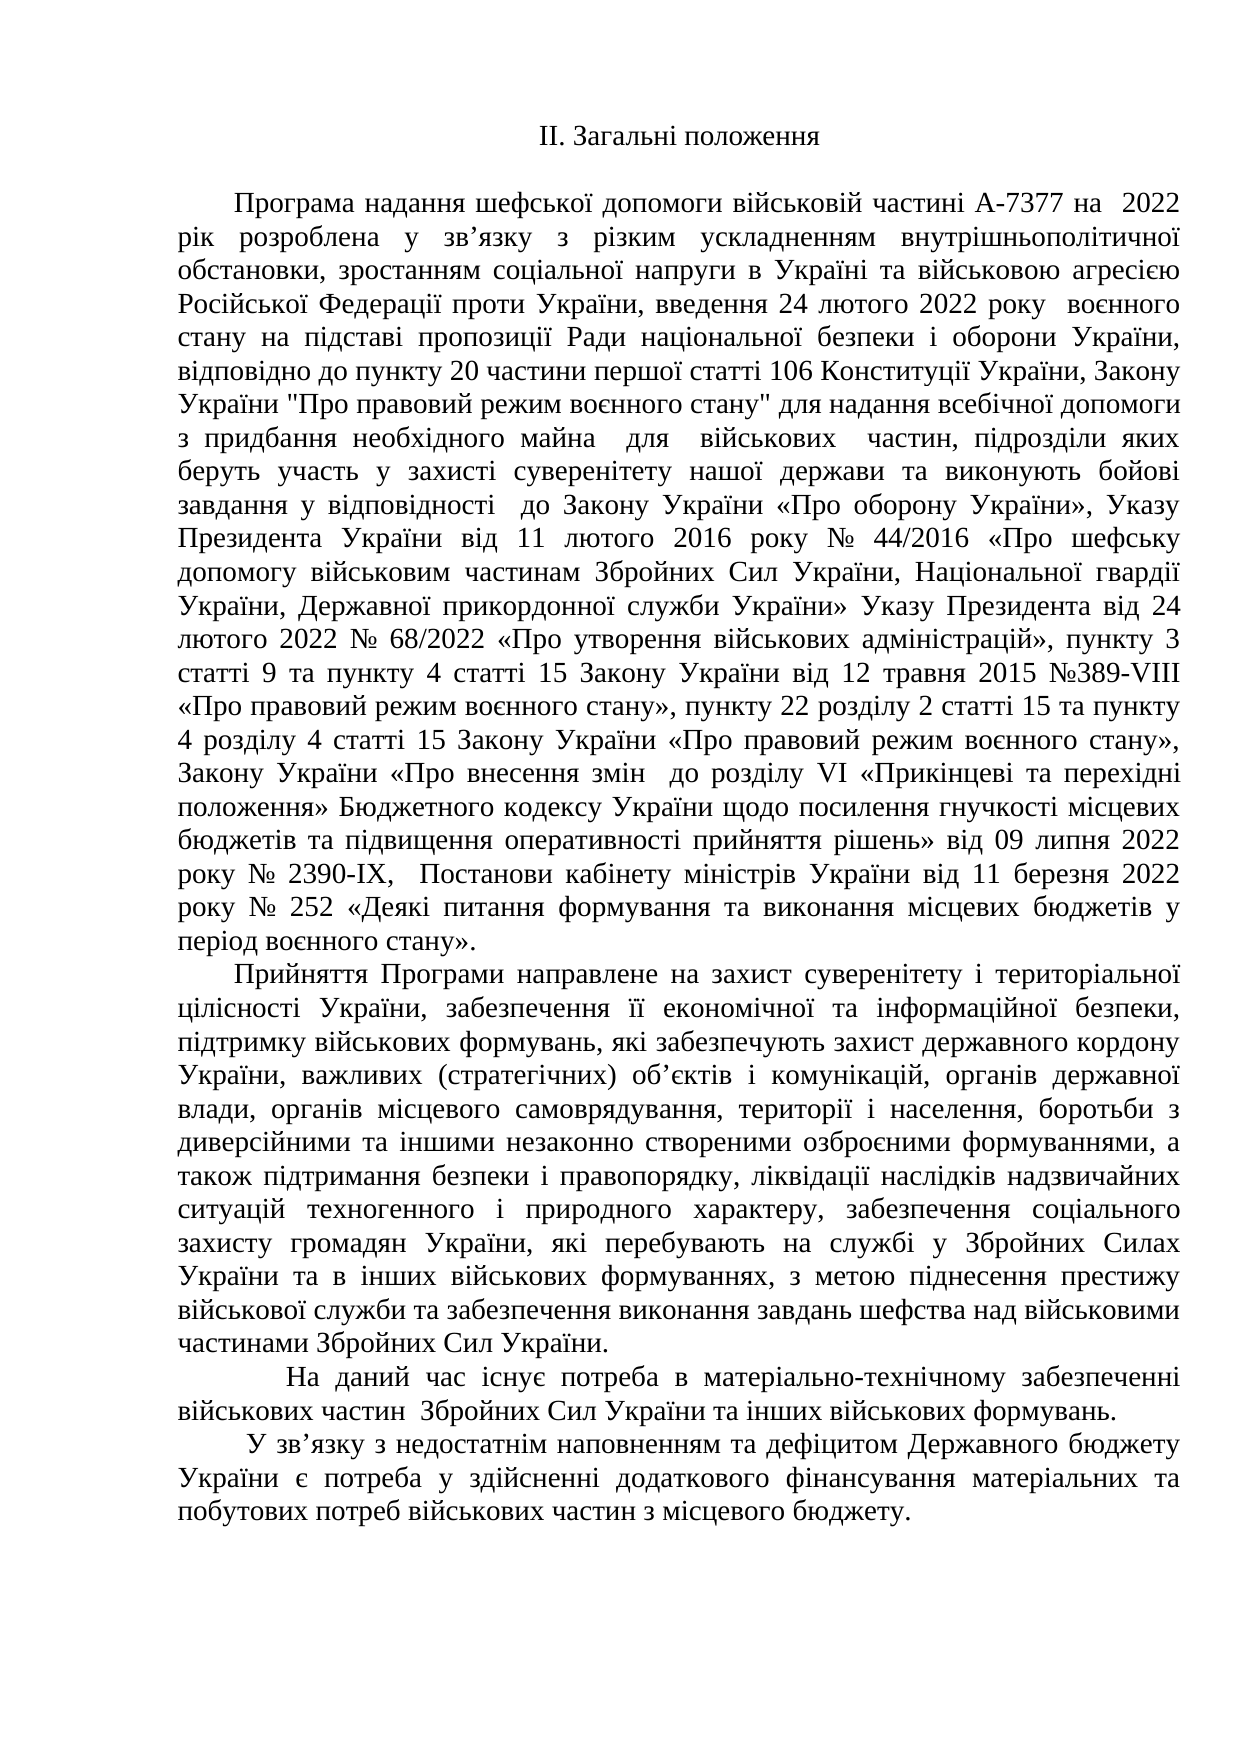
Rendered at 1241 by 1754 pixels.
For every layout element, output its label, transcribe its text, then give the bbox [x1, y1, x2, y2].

text Прийняття Програми направлене на захист суверенітету і територіальної цілісності України, забезпечення її економічної та інформаційної безпеки, підтримку військових формувань, які забезпечують захист державного кордону України, важливих (стратегічних) об’єктів і комунікацій, органів державної влади, органів місцевого самоврядування, території і населення, боротьби з диверсійними та іншими незаконно створеними озброєними формуваннями, а також підтримання безпеки і правопорядку, ліквідації наслідків надзвичайних ситуацій техногенного і природного характеру, забезпечення соціального захисту громадян України, які перебувають на службі у Збройних Силах України та в інших військових формуваннях, з метою піднесення престижу військової служби та забезпечення виконання завдань шефства над військовими частинами Збройних Сил України. [177, 957, 1181, 1359]
text Програма надання шефської допомоги військовій частині А-7377 на 2022 рік розроблена у зв’язку з різким ускладненням внутрішньополітичної обстановки, зростанням соціальної напруги в Україні та військовою агресією Російської Федерації проти України, введення 24 лютого 2022 року воєнного стану на підставі пропозиції Ради національної безпеки і оборони України, відповідно до пункту 20 частини першої статті 106 Конституції України, Закону України "Про правовий режим воєнного стану" для надання всебічної допомоги з придбання необхідного майна для військових частин, підрозділи яких беруть участь у захисті суверенітету нашої держави та виконують бойові завдання у відповідності до Закону України «Про оборону України», Указу Президента України від 11 лютого 2016 року № 44/2016 «Про шефську допомогу військовим частинам Збройних Сил України, Національної гвардії України, Державної прикордонної служби України» Указу Президента від 24 лютого 2022 № 68/2022 «Про утворення військових адміністрацій», пункту 3 статті 9 та пункту 4 статті 15 Закону України від 12 травня 2015 №389-VIII «Про правовий режим воєнного стану», пункту 22 розділу 2 статті 15 та пункту 4 розділу 4 статті 15 Закону України «Про правовий режим воєнного стану», Закону України «Про внесення змін до розділу VI «Прикінцеві та перехідні положення» Бюджетного кодексу України щодо посилення гнучкості місцевих бюджетів та підвищення оперативності прийняття рішень» від 09 липня 2022 року № 2390-IX, Постанови кабінету міністрів України від 11 березня 2022 року № 252 «Деякі питання формування та виконання місцевих бюджетів у період воєнного стану». [177, 588, 1181, 957]
text На даний час існує потреба в матеріально-технічному забезпеченні військових частин Збройних Сил України та інших військових формувань. [177, 1359, 1181, 1426]
text У зв’язку з недостатнім наповненням та дефіцитом Державного бюджету України є потреба у здійсненні додаткового фінансування матеріальних та побутових потреб військових частин з місцевого бюджету. [177, 1426, 1181, 1527]
text Програма надання шефської допомоги військовій частині А-7377 на 2022 рік розроблена у зв’язку з різким ускладненням внутрішньополітичної обстановки, зростанням соціальної напруги в Україні та військовою агресією Російської Федерації проти України, введення 24 лютого 2022 року воєнного стану на підставі пропозиції Ради національної безпеки і оборони України, відповідно до пункту 20 частини першої статті 106 Конституції України, Закону України "Про правовий режим воєнного стану" для надання всебічної допомоги з придбання необхідного майна для військових частин, підрозділи яких беруть участь у захисті суверенітету нашої держави та виконують бойові завдання у відповідності до Закону України «Про оборону України», Указу Президента України від 11 лютого 2016 року № 44/2016 «Про шефську допомогу військовим частинам Збройних Сил України, Національної гвардії України, Державної прикордонної служби України» Указу Президента від 24 лютого 2022 № 68/2022 «Про утворення військових адміністрацій», пункту 3 статті 9 та пункту 4 статті 15 Закону України від 12 травня 2015 №389-VIII «Про правовий режим воєнного стану», пункту 22 розділу 2 статті 15 та пункту 4 розділу 4 статті 15 Закону України «Про правовий режим воєнного стану», Закону України «Про внесення змін до розділу VI «Прикінцеві та перехідні положення» Бюджетного кодексу України щодо посилення гнучкості місцевих бюджетів та підвищення оперативності прийняття рішень» від 09 липня 2022 року № 2390-IX, Постанови кабінету міністрів України від 11 березня 2022 року № 252 «Деякі питання формування та виконання місцевих бюджетів у період воєнного стану». [177, 185, 1181, 420]
text ІІ. Загальні положення [177, 118, 1181, 152]
